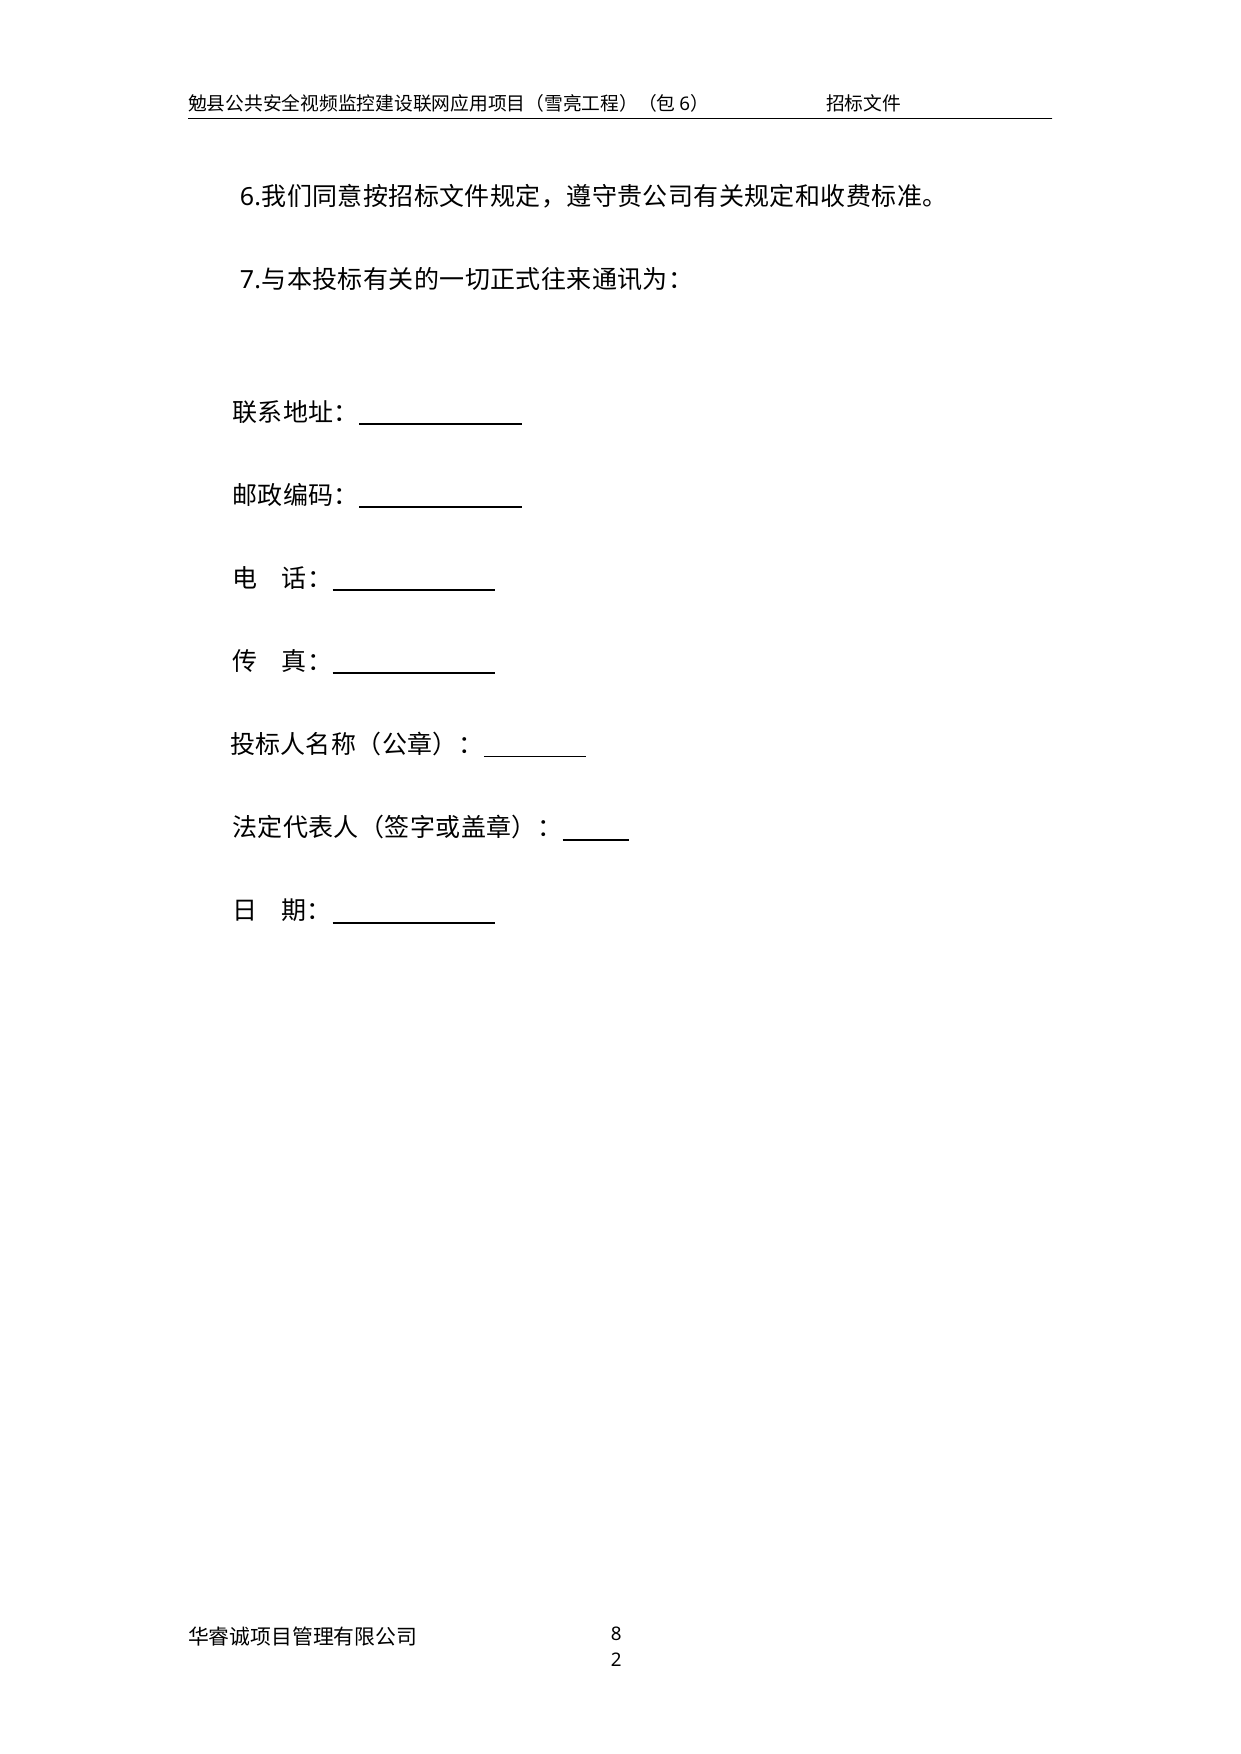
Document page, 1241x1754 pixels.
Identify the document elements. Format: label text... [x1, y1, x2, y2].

text 传 真： [188, 627, 1052, 692]
text 7.与本投标有关的一切正式往来通讯为： [188, 245, 1052, 310]
text 电 话： [188, 544, 1052, 609]
text 投标人名称（公章）： [188, 710, 1052, 775]
text 联系地址： [188, 378, 1052, 443]
text 日 期： [188, 876, 1052, 941]
text 6.我们同意按招标文件规定，遵守贵公司有关规定和收费标准。 [188, 162, 1052, 227]
text 邮政编码： [188, 461, 1052, 526]
text 法定代表人（签字或盖章）： [188, 793, 1052, 858]
